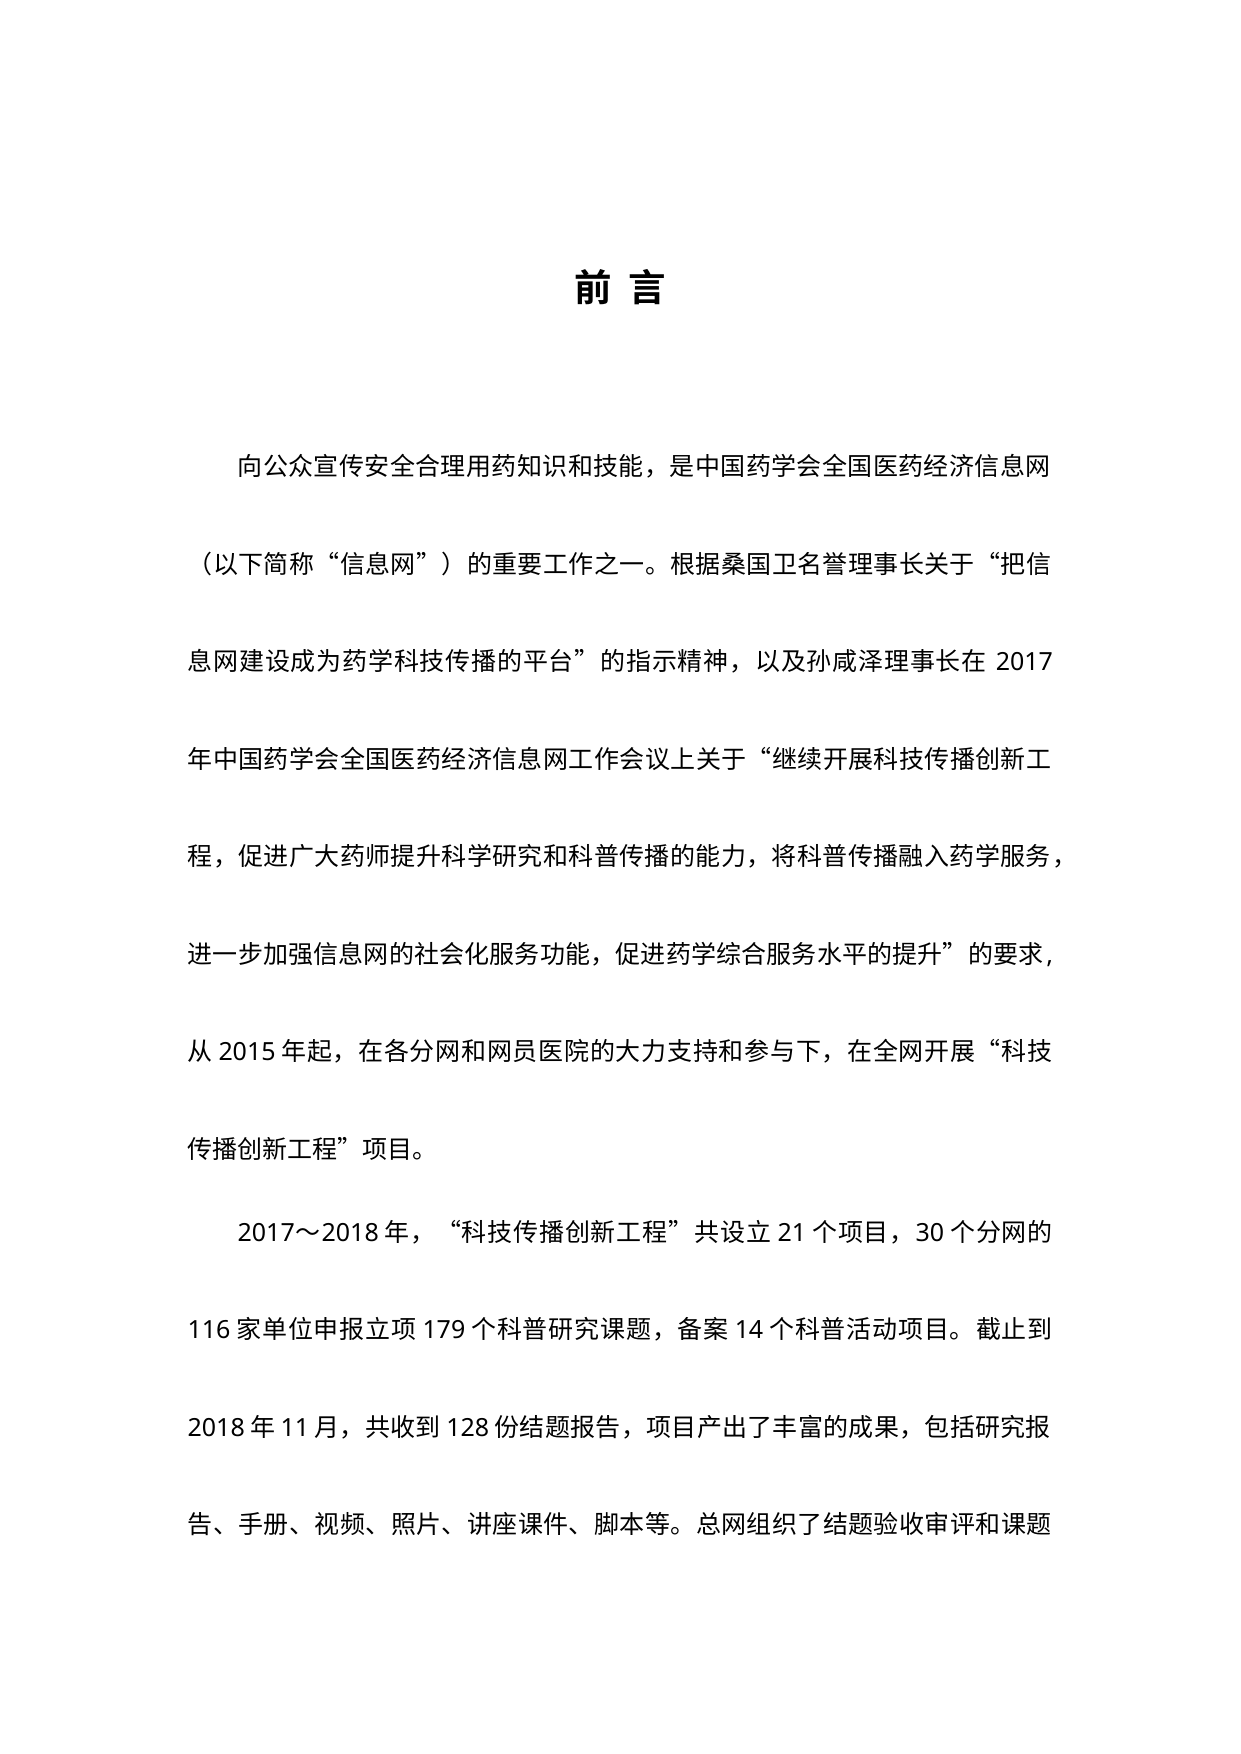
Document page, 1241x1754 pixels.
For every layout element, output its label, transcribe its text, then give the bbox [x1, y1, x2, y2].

text 向公众宣传安全合理用药知识和技能，是中国药学会全国医药经济信息网（以下简称“信息网”）的重要工作之一。根据桑国卫名誉理事长关于“把信息网建设成为药学科技传播的平台”的指示精神，以及孙咸泽理事长在2017年中国药学会全国医药经济信息网工作会议上关于“继续开展科技传播创新工程，促进广大药师提升科学研究和科普传播的能力，将科普传播融入药学服务，进一步加强信息网的社会化服务功能，促进药学综合服务水平的提升”的要求,从2015年起，在各分网和网员医院的大力支持和参与下，在全网开展“科技传播创新工程”项目。 [187, 432, 1053, 1180]
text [187, 1198, 1053, 1555]
text 前 言 [187, 252, 1053, 317]
